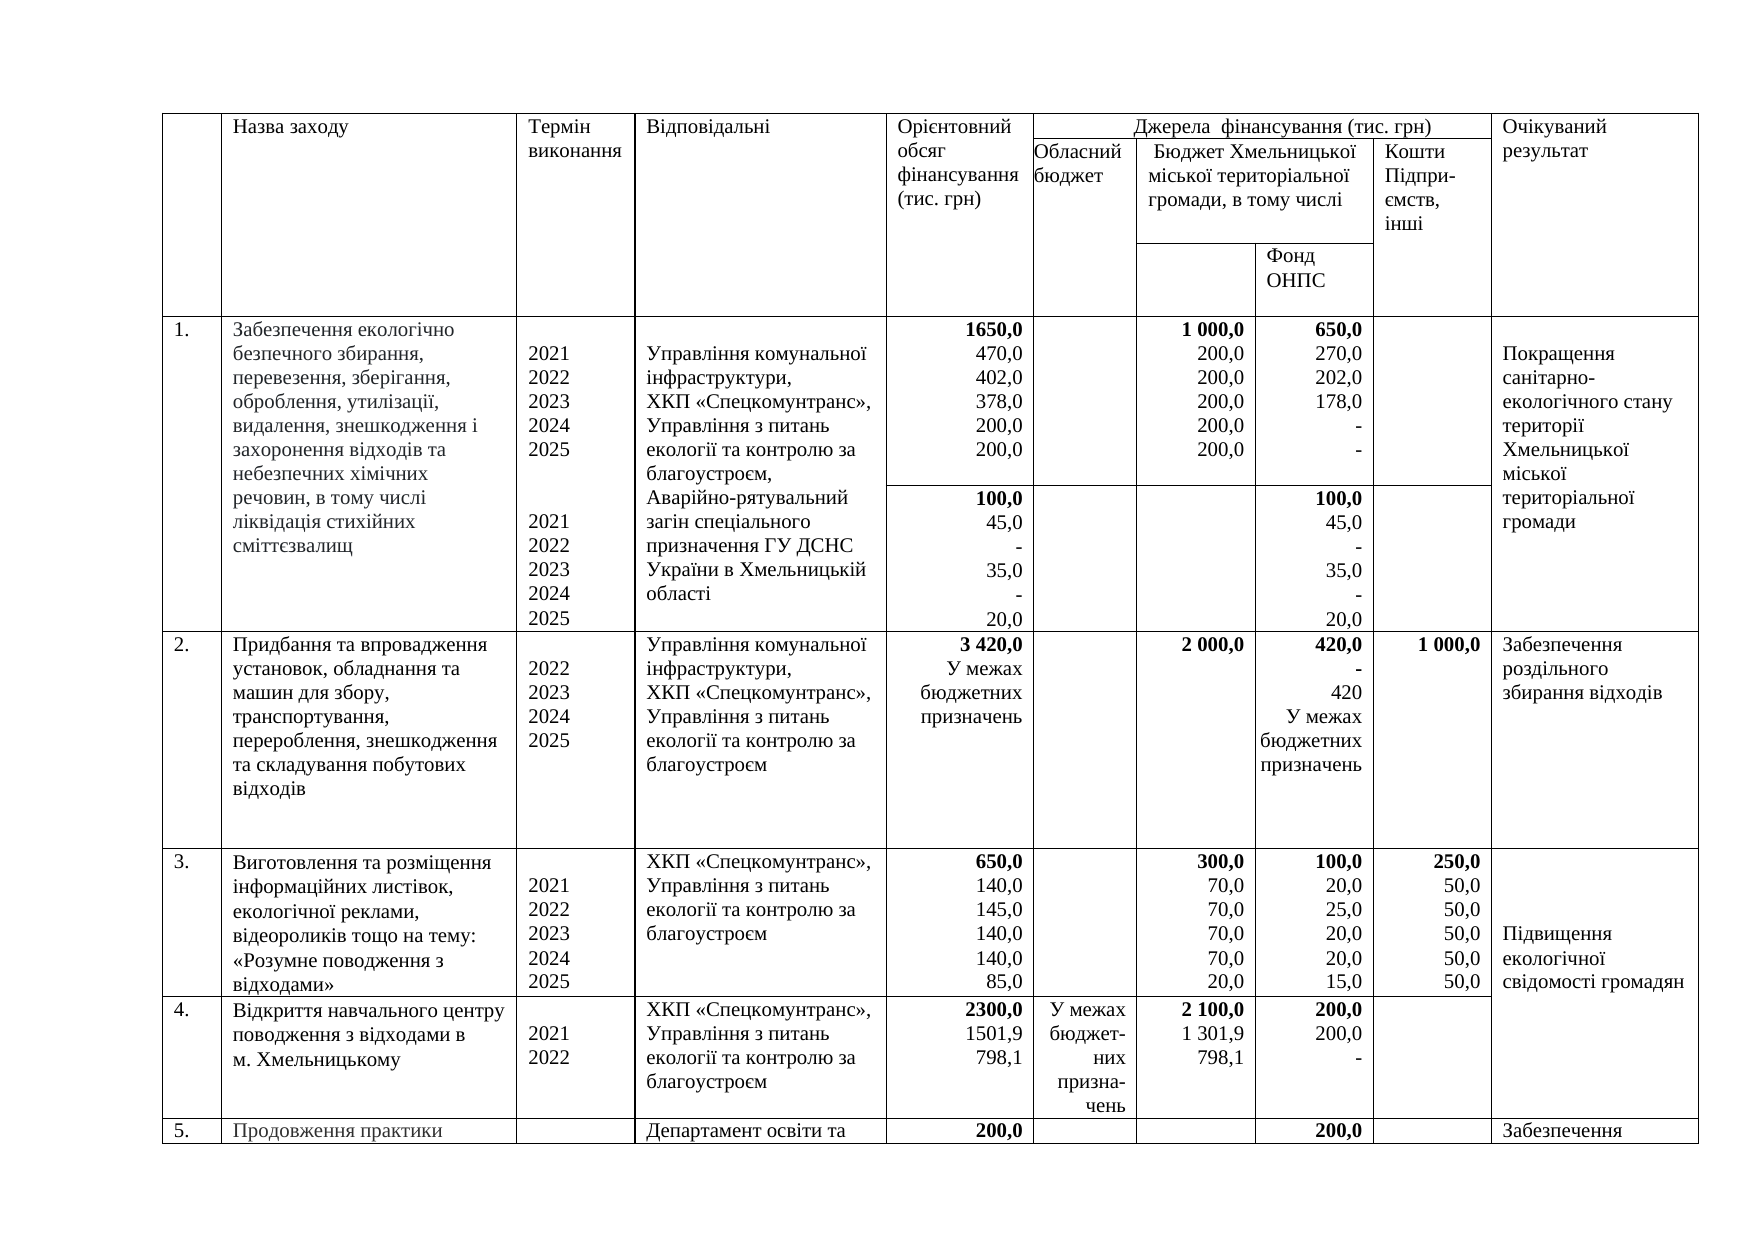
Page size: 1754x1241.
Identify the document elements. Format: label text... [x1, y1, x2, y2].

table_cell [636, 1119, 886, 1142]
table_cell 1650,0 470,0 402,0 378,0 200,0 200,0 [887, 317, 1033, 485]
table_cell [1492, 1119, 1698, 1142]
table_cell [517, 1119, 634, 1142]
table_cell Управління комунальної інфраструктури, ХКП «Спецкомунтранс», Управління з питань екології та контролю за благоустроєм, Аварійно-рятувальний загін спеціального призначення ГУ ДСНС України в Хмельницькій області [636, 317, 886, 631]
table_cell [1034, 317, 1136, 485]
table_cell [222, 1119, 516, 1142]
table_cell 2022 2023 2024 2025 [517, 632, 634, 848]
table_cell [887, 1119, 1033, 1142]
table_cell Фонд ОНПС [1256, 244, 1373, 316]
table_cell 650,0 140,0 145,0 140,0 140,0 85,0 [887, 849, 1033, 996]
table_cell Виготовлення та розміщення інформаційних листівок, екологічної реклами, відеороликів тощо на тему: «Розумне поводження з відходами» [222, 849, 516, 996]
table_cell 300,0 70,0 70,0 70,0 70,0 20,0 [1137, 849, 1255, 996]
table_cell Придбання та впровадження установок, обладнання та машин для збору, транспортування, перероблення, знешкодження та складування побутових відходів [222, 632, 516, 848]
table_cell 3 420,0 У межах бюджетних призначень [887, 632, 1033, 848]
table_cell 3. [163, 849, 221, 996]
table_header Джерела фінансування (тис. грн) [1034, 114, 1491, 138]
table_cell 650,0 270,0 202,0 178,0 - - [1256, 317, 1373, 485]
table_cell Кошти Підпри-ємств, інші [1374, 139, 1491, 316]
table_cell [1034, 1119, 1136, 1142]
table_cell Забезпечення роздільного збирання відходів [1492, 632, 1698, 848]
table_cell 100,0 45,0 - 35,0 - 20,0 [1256, 486, 1373, 631]
table_cell [1034, 849, 1136, 996]
table_header Очікуваний результат [1492, 114, 1698, 316]
table_cell 5. [163, 1119, 221, 1142]
table_cell Бюджет Хмельницької міської територіальної громади, в тому числі [1137, 139, 1373, 242]
table_cell [1034, 632, 1136, 848]
table_cell [1374, 997, 1491, 1117]
table_cell [1374, 486, 1491, 631]
table_cell [1374, 317, 1491, 485]
table_header Назва заходу [222, 114, 516, 316]
table_cell 420,0 - 420 У межах бюджетних призначень [1256, 632, 1373, 848]
table_cell 2021 2022 2023 2024 2025 2021 2022 2023 2024 2025 [517, 317, 634, 631]
table_cell [1034, 486, 1136, 631]
table_cell У межах бюджет-них призна-чень [1034, 997, 1136, 1117]
table_cell 2021 2022 [517, 997, 634, 1117]
table_cell 2 100,0 1 301,9 798,1 [1137, 997, 1255, 1117]
table_cell 1 000,0 [1374, 632, 1491, 848]
table_header Відповідальні [636, 114, 886, 316]
table_cell Управління комунальної інфраструктури, ХКП «Спецкомунтранс», Управління з питань екології та контролю за благоустроєм [636, 632, 886, 848]
table_cell 200,0 200,0 - [1256, 997, 1373, 1117]
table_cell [1256, 1119, 1373, 1142]
table_cell ХКП «Спецкомунтранс», Управління з питань екології та контролю за благоустроєм [636, 997, 886, 1117]
table_cell [1374, 1119, 1491, 1142]
table_cell [1137, 244, 1255, 316]
table_cell 250,0 50,0 50,0 50,0 50,0 50,0 [1374, 849, 1491, 996]
table_header Орієнтовний обсяг фінансування (тис. грн) [887, 114, 1033, 316]
table_cell Покращення санітарно-екологічного стану території Хмельницької міської територіальної громади [1492, 317, 1698, 631]
table_cell Обласний бюджет [1034, 139, 1136, 316]
table_cell [1137, 486, 1255, 631]
table_cell 2. [163, 632, 221, 848]
table_cell [1137, 1119, 1255, 1142]
table_cell 1 000,0 200,0 200,0 200,0 200,0 200,0 [1137, 317, 1255, 485]
table_cell 100,0 20,0 25,0 20,0 20,0 15,0 [1256, 849, 1373, 996]
table_cell Підвищення екологічної свідомості громадян [1492, 849, 1698, 1117]
table_header Термін виконання [517, 114, 634, 316]
table_cell Забезпечення екологічно безпечного збирання, перевезення, зберігання, оброблення, утилізації, видалення, знешкодження і захоронення відходів та небезпечних хімічних речовин, в тому числі ліквідація стихійних сміттєзвалищ [222, 317, 516, 631]
table_cell 2300,0 1501,9 798,1 [887, 997, 1033, 1117]
table_cell 4. [163, 997, 221, 1117]
table_cell Відкриття навчального центру поводження з відходами в м. Хмельницькому [222, 997, 516, 1117]
table_header [163, 114, 221, 316]
table_cell ХКП «Спецкомунтранс», Управління з питань екології та контролю за благоустроєм [636, 849, 886, 996]
table_cell 100,0 45,0 - 35,0 - 20,0 [887, 486, 1033, 631]
table_cell 1. [163, 317, 221, 631]
table_cell 2 000,0 [1137, 632, 1255, 848]
table_cell 2021 2022 2023 2024 2025 [517, 849, 634, 996]
